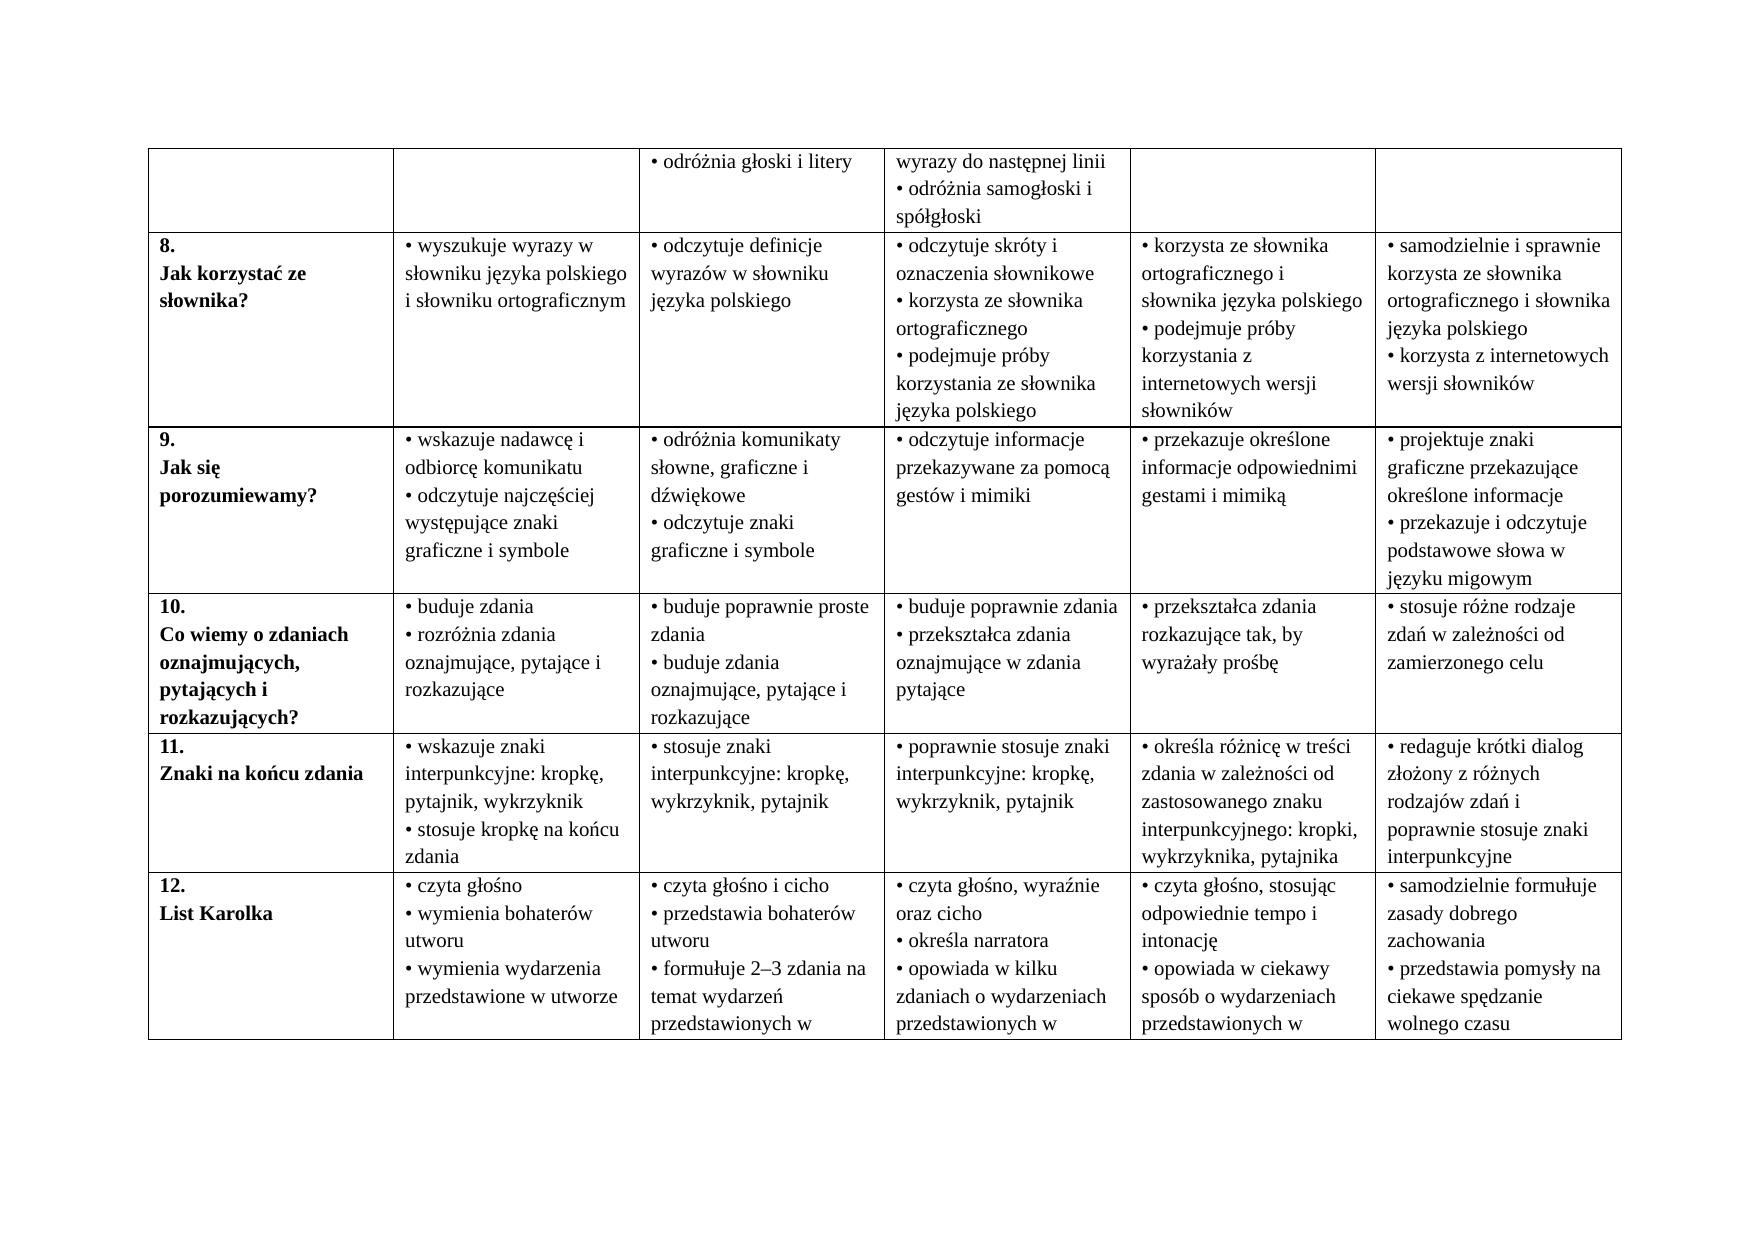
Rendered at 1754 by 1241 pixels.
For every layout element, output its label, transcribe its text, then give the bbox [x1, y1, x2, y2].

table_cell • samodzielnie i sprawnie korzysta ze słownika ortograficznego i słownika języka polskiego • korzysta z internetowych wersji słowników [1376, 233, 1621, 426]
table_cell • odróżnia komunikaty słowne, graficzne i dźwiękowe • odczytuje znaki graficzne i symbole [640, 428, 884, 593]
table_cell • redaguje krótki dialog złożony z różnych rodzajów zdań i poprawnie stosuje znaki interpunkcyjne [1376, 734, 1621, 872]
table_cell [149, 149, 393, 232]
table_cell • wyszukuje wyrazy w słowniku języka polskiego i słowniku ortograficznym [394, 233, 639, 426]
table_cell • przekazuje określone informacje odpowiednimi gestami i mimiką [1131, 428, 1375, 593]
table_cell • wskazuje nadawcę i odbiorcę komunikatu • odczytuje najczęściej występujące znaki graficzne i symbole [394, 428, 639, 593]
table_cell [1131, 873, 1375, 1039]
table_cell 9. Jak się porozumiewamy? [149, 428, 393, 593]
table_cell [640, 873, 884, 1039]
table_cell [394, 149, 639, 232]
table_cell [1131, 149, 1375, 232]
table_cell • buduje zdania • rozróżnia zdania oznajmujące, pytające i rozkazujące [394, 594, 639, 733]
table_cell • buduje poprawnie zdania • przekształca zdania oznajmujące w zdania pytające [885, 594, 1130, 733]
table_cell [1376, 149, 1621, 232]
table_cell • projektuje znaki graficzne przekazujące określone informacje • przekazuje i odczytuje podstawowe słowa w języku migowym [1376, 428, 1621, 593]
table_cell • przekształca zdania rozkazujące tak, by wyrażały prośbę [1131, 594, 1375, 733]
table_cell • odczytuje informacje przekazywane za pomocą gestów i mimiki [885, 428, 1130, 593]
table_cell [885, 149, 1130, 232]
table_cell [394, 873, 639, 1039]
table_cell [1376, 873, 1621, 1039]
table_cell 11. Znaki na końcu zdania [149, 734, 393, 872]
table_cell • odczytuje definicje wyrazów w słowniku języka polskiego [640, 233, 884, 426]
table_cell • korzysta ze słownika ortograficznego i słownika języka polskiego • podejmuje próby korzystania z internetowych wersji słowników [1131, 233, 1375, 426]
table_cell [640, 149, 884, 232]
table_cell 12. List Karolka [149, 873, 393, 1039]
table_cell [885, 873, 1130, 1039]
table_cell • odczytuje skróty i oznaczenia słownikowe • korzysta ze słownika ortograficznego • podejmuje próby korzystania ze słownika języka polskiego [885, 233, 1130, 426]
table_cell 10. Co wiemy o zdaniach oznajmujących, pytających i rozkazujących? [149, 594, 393, 733]
table_cell • określa różnicę w treści zdania w zależności od zastosowanego znaku interpunkcyjnego: kropki, wykrzyknika, pytajnika [1131, 734, 1375, 872]
table_cell • poprawnie stosuje znaki interpunkcyjne: kropkę, wykrzyknik, pytajnik [885, 734, 1130, 872]
table_cell • wskazuje znaki interpunkcyjne: kropkę, pytajnik, wykrzyknik • stosuje kropkę na końcu zdania [394, 734, 639, 872]
table_cell • stosuje różne rodzaje zdań w zależności od zamierzonego celu [1376, 594, 1621, 733]
table_cell • buduje poprawnie proste zdania • buduje zdania oznajmujące, pytające i rozkazujące [640, 594, 884, 733]
table_cell • stosuje znaki interpunkcyjne: kropkę, wykrzyknik, pytajnik [640, 734, 884, 872]
table_cell 8. Jak korzystać ze słownika? [149, 233, 393, 426]
